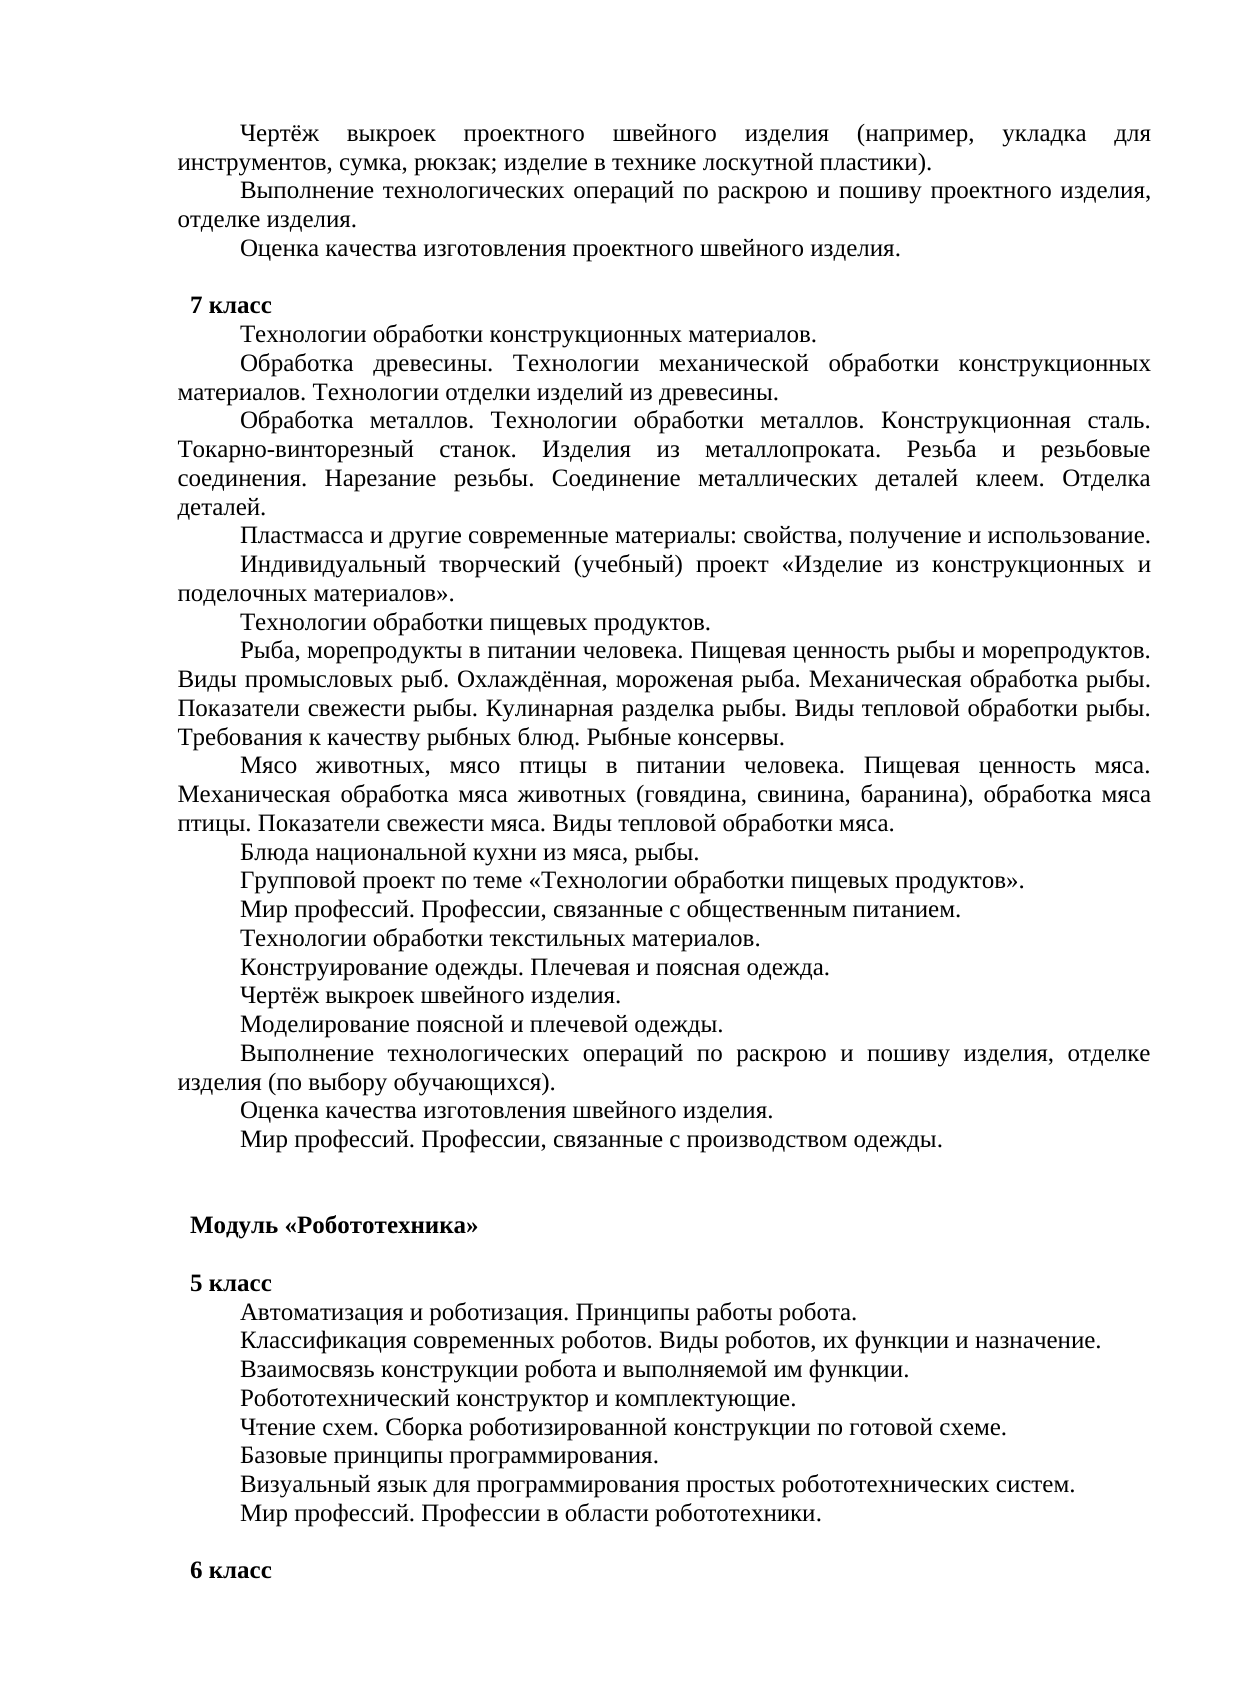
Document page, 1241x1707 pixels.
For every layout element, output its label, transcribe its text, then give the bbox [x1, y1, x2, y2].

text Обработка металлов. Технологии обработки металлов. Конструкционная сталь. Токарно-винторезный станок. Изделия из металлопроката. Резьба и резьбовые соединения. Нарезание резьбы. Соединение металлических деталей клеем. Отделка деталей. [177, 406, 1152, 521]
text Мир профессий. Профессии в области робототехники. [177, 1498, 1152, 1527]
text Классификация современных роботов. Виды роботов, их функции и назначение. [177, 1326, 1152, 1354]
text Чертёж выкроек проектного швейного изделия (например, укладка для инструментов, сумка, рюкзак; изделие в технике лоскутной пластики). [177, 118, 1152, 176]
text Мир профессий. Профессии, связанные с общественным питанием. [177, 894, 1152, 923]
text Мир профессий. Профессии, связанные с производством одежды. [177, 1124, 1152, 1153]
text Выполнение технологических операций по раскрою и пошиву изделия, отделке изделия (по выбору обучающихся). [177, 1038, 1152, 1096]
text Автоматизация и роботизация. Принципы работы робота. [177, 1297, 1152, 1326]
text 7 класс [190, 291, 1152, 319]
text Мясо животных, мясо птицы в питании человека. Пищевая ценность мяса. Механическая обработка мяса животных (говядина, свинина, баранина), обработка мяса птицы. Показатели свежести мяса. Виды тепловой обработки мяса. [177, 751, 1152, 837]
text Выполнение технологических операций по раскрою и пошиву проектного изделия, отделке изделия. [177, 176, 1152, 233]
text Групповой проект по теме «Технологии обработки пищевых продуктов». [177, 866, 1152, 894]
text Конструирование одежды. Плечевая и поясная одежда. [177, 952, 1152, 981]
text Технологии обработки конструкционных материалов. [177, 319, 1152, 348]
text Робототехнический конструктор и комплектующие. [177, 1383, 1152, 1412]
text Блюда национальной кухни из мяса, рыбы. [177, 837, 1152, 866]
text Визуальный язык для программирования простых робототехнических систем. [177, 1469, 1152, 1498]
text Базовые принципы программирования. [177, 1441, 1152, 1469]
text Модуль «Робототехника» [190, 1211, 1152, 1239]
text Пластмасса и другие современные материалы: свойства, получение и использование. [177, 521, 1152, 549]
text Рыба, морепродукты в питании человека. Пищевая ценность рыбы и морепродуктов. Виды промысловых рыб. Охлаждённая, мороженая рыба. Механическая обработка рыбы. Показатели свежести рыбы. Кулинарная разделка рыбы. Виды тепловой обработки рыбы. Требования к качеству рыбных блюд. Рыбные консервы. [177, 636, 1152, 751]
text Индивидуальный творческий (учебный) проект «Изделие из конструкционных и поделочных материалов». [177, 549, 1152, 607]
text Взаимосвязь конструкции робота и выполняемой им функции. [177, 1354, 1152, 1383]
text Технологии обработки пищевых продуктов. [177, 607, 1152, 636]
text Оценка качества изготовления проектного швейного изделия. [177, 233, 1152, 262]
text Технологии обработки текстильных материалов. [177, 923, 1152, 952]
text Моделирование поясной и плечевой одежды. [177, 1009, 1152, 1038]
text Оценка качества изготовления швейного изделия. [177, 1096, 1152, 1124]
text Чертёж выкроек швейного изделия. [177, 981, 1152, 1009]
text Чтение схем. Сборка роботизированной конструкции по готовой схеме. [177, 1412, 1152, 1441]
text 5 класс [190, 1268, 1152, 1297]
text Обработка древесины. Технологии механической обработки конструкционных материалов. Технологии отделки изделий из древесины. [177, 348, 1152, 406]
text 6 класс [190, 1556, 1152, 1584]
